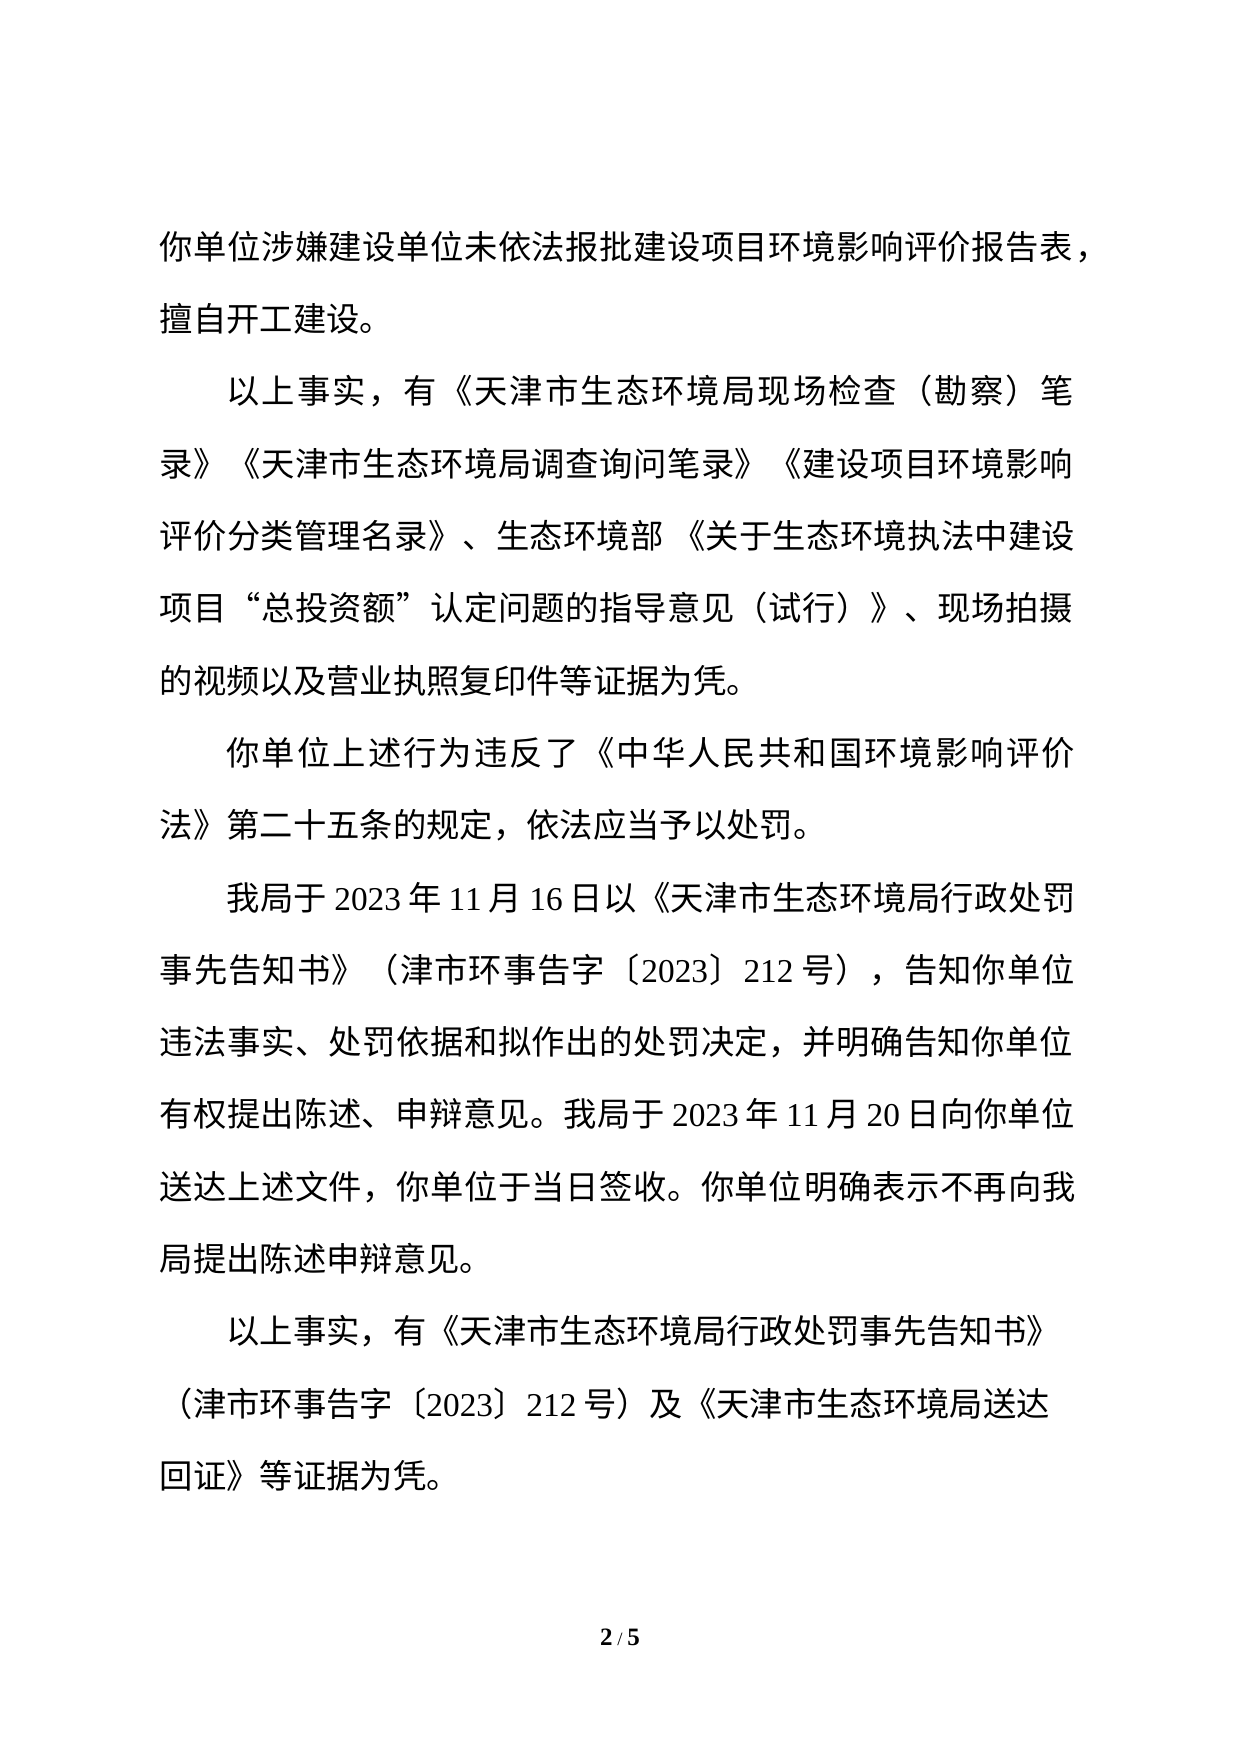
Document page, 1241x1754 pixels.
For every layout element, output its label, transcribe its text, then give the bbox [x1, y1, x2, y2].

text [159, 221, 1075, 341]
text 以上事实，有《天津市生态环境局行政处罚事先告知书》（津市环事告字〔2023〕212号）及《天津市生态环境局送达回证》等证据为凭。 [159, 1305, 1075, 1498]
text 我局于2023年11月16日以《天津市生态环境局行政处罚事先告知书》（津市环事告字〔2023〕212号），告知你单位违法事实、处罚依据和拟作出的处罚决定，并明确告知你单位有权提出陈述、申辩意见。我局于2023年11月20日向你单位送达上述文件，你单位于当日签收。你单位明确表示不再向我局提出陈述申辩意见。 [159, 871, 1075, 1281]
text 你单位上述行为违反了《中华人民共和国环境影响评价法》第二十五条的规定，依法应当予以处罚。 [159, 727, 1075, 847]
text 以上事实，有《天津市生态环境局现场检查（勘察）笔录》《天津市生态环境局调查询问笔录》《建设项目环境影响评价分类管理名录》、生态环境部 《关于生态环境执法中建设项目“总投资额”认定问题的指导意见（试行）》、现场拍摄的视频以及营业执照复印件等证据为凭。 [159, 365, 1075, 703]
